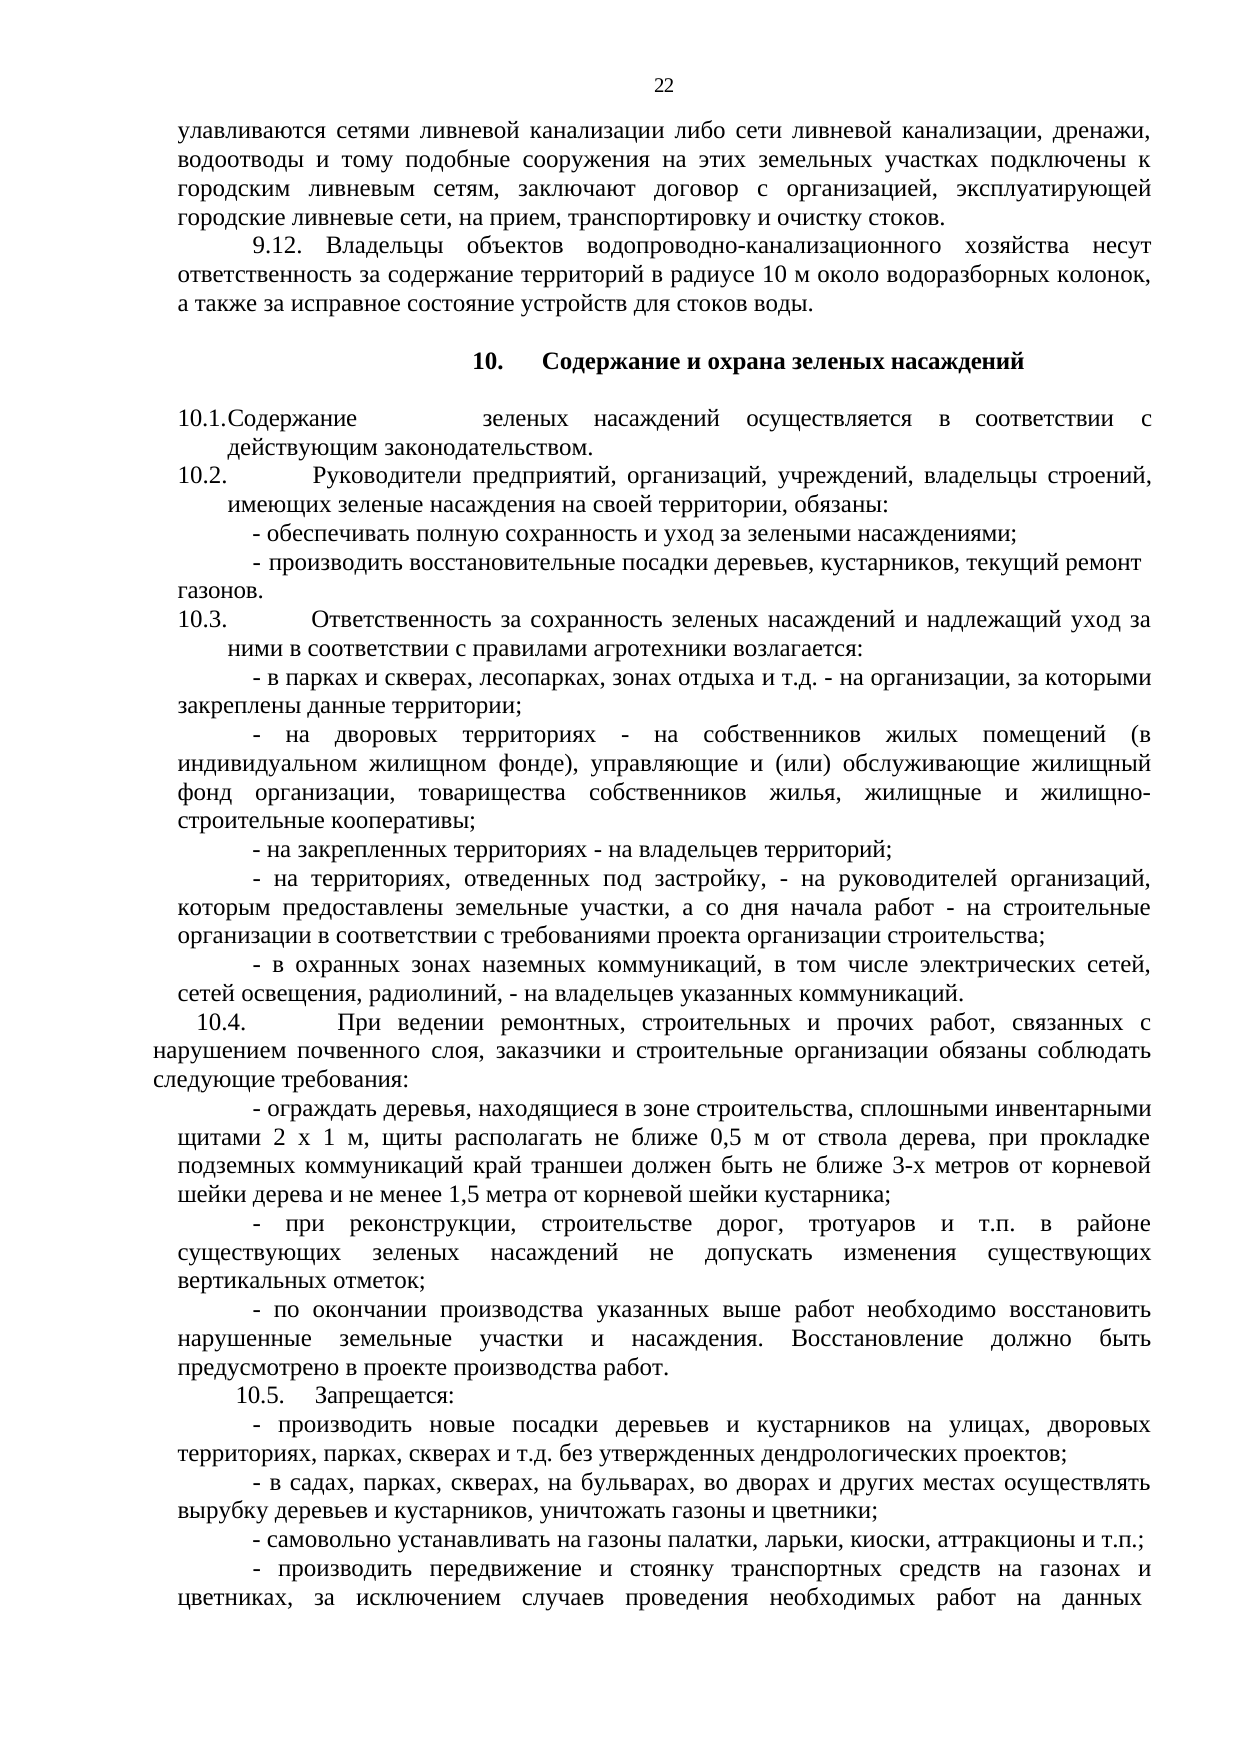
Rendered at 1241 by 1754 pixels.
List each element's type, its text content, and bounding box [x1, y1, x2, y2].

list в парках и скверах, лесопарках, зонах отдыха и т.д. - на организации, за которыми закреплены данные территории; [177, 662, 1152, 719]
list Руководители предприятий, организаций, учреждений, владельцы строений, имеющих зеленые насаждения на своей территории, обязаны: [177, 461, 1152, 518]
list при реконструкции, строительстве дорог, тротуаров и т.п. в районе существующих зеленых насаждений не допускать изменения существующих вертикальных отметок; [177, 1208, 1152, 1294]
list Владельцы объектов водопроводно-канализационного хозяйства несут ответственность за содержание территорий в радиусе 10 м около водоразборных колонок, а также за исправное состояние устройств для стоков воды. [177, 231, 1152, 317]
list производить восстановительные посадки деревьев, кустарников, текущий ремонт газонов. [177, 547, 1152, 604]
list на территориях, отведенных под застройку, - на руководителей организаций, которым предоставлены земельные участки, а со дня начала работ - на строительные организации в соответствии с требованиями проекта организации строительства; [177, 863, 1152, 949]
list обеспечивать полную сохранность и уход за зелеными насаждениями; [252, 518, 1163, 547]
list Содержание зеленых насаждений осуществляется в соответствии с действующим законодательством. [177, 403, 1152, 461]
list в садах, парках, скверах, на бульварах, во дворах и других местах осуществлять вырубку деревьев и кустарников, уничтожать газоны и цветники; [177, 1467, 1152, 1524]
list Ответственность за сохранность зеленых насаждений и надлежащий уход за ними в соответствии с правилами агротехники возлагается: [177, 604, 1152, 662]
list производить новые посадки деревьев и кустарников на улицах, дворовых территориях, парках, скверах и т.д. без утвержденных дендрологических проектов; [177, 1409, 1152, 1467]
list на дворовых территориях - на собственников жилых помещений (в индивидуальном жилищном фонде), управляющие и (или) обслуживающие жилищный фонд организации, товарищества собственников жилья, жилищные и жилищно- строительные кооперативы; [177, 719, 1152, 834]
subtitle Содержание и охрана зеленых насаждений [472, 346, 1163, 375]
list на закрепленных территориях - на владельцев территорий; [252, 834, 1163, 863]
list самовольно устанавливать на газоны палатки, ларьки, киоски, аттракционы и т.п.; [252, 1524, 1163, 1553]
list Запрещается: [177, 1381, 1163, 1409]
list При ведении ремонтных, строительных и прочих работ, связанных с нарушением почвенного слоя, заказчики и строительные организации обязаны соблюдать следующие требования: [153, 1007, 1152, 1093]
list в охранных зонах наземных коммуникаций, в том числе электрических сетей, сетей освещения, радиолиний, - на владельцев указанных коммуникаций. [177, 949, 1152, 1007]
list ограждать деревья, находящиеся в зоне строительства, сплошными инвентарными щитами 2 x 1 м, щиты располагать не ближе 0,5 м от ствола дерева, при прокладке подземных коммуникаций край траншеи должен быть не ближе 3-х метров от корневой шейки дерева и не менее 1,5 метра от корневой шейки кустарника; [177, 1093, 1152, 1208]
list по окончании производства указанных выше работ необходимо восстановить нарушенные земельные участки и насаждения. Восстановление должно быть предусмотрено в проекте производства работ. [177, 1294, 1152, 1381]
list производить передвижение и стоянку транспортных средств на газонах и цветниках, за исключением случаев проведения необходимых работ на данных [177, 1553, 1152, 1611]
text улавливаются сетями ливневой канализации либо сети ливневой канализации, дренажи, водоотводы и тому подобные сооружения на этих земельных участках подключены к городским ливневым сетям, заключают договор с организацией, эксплуатирующей городские ливневые сети, на прием, транспортировку и очистку стоков. [177, 116, 1152, 231]
